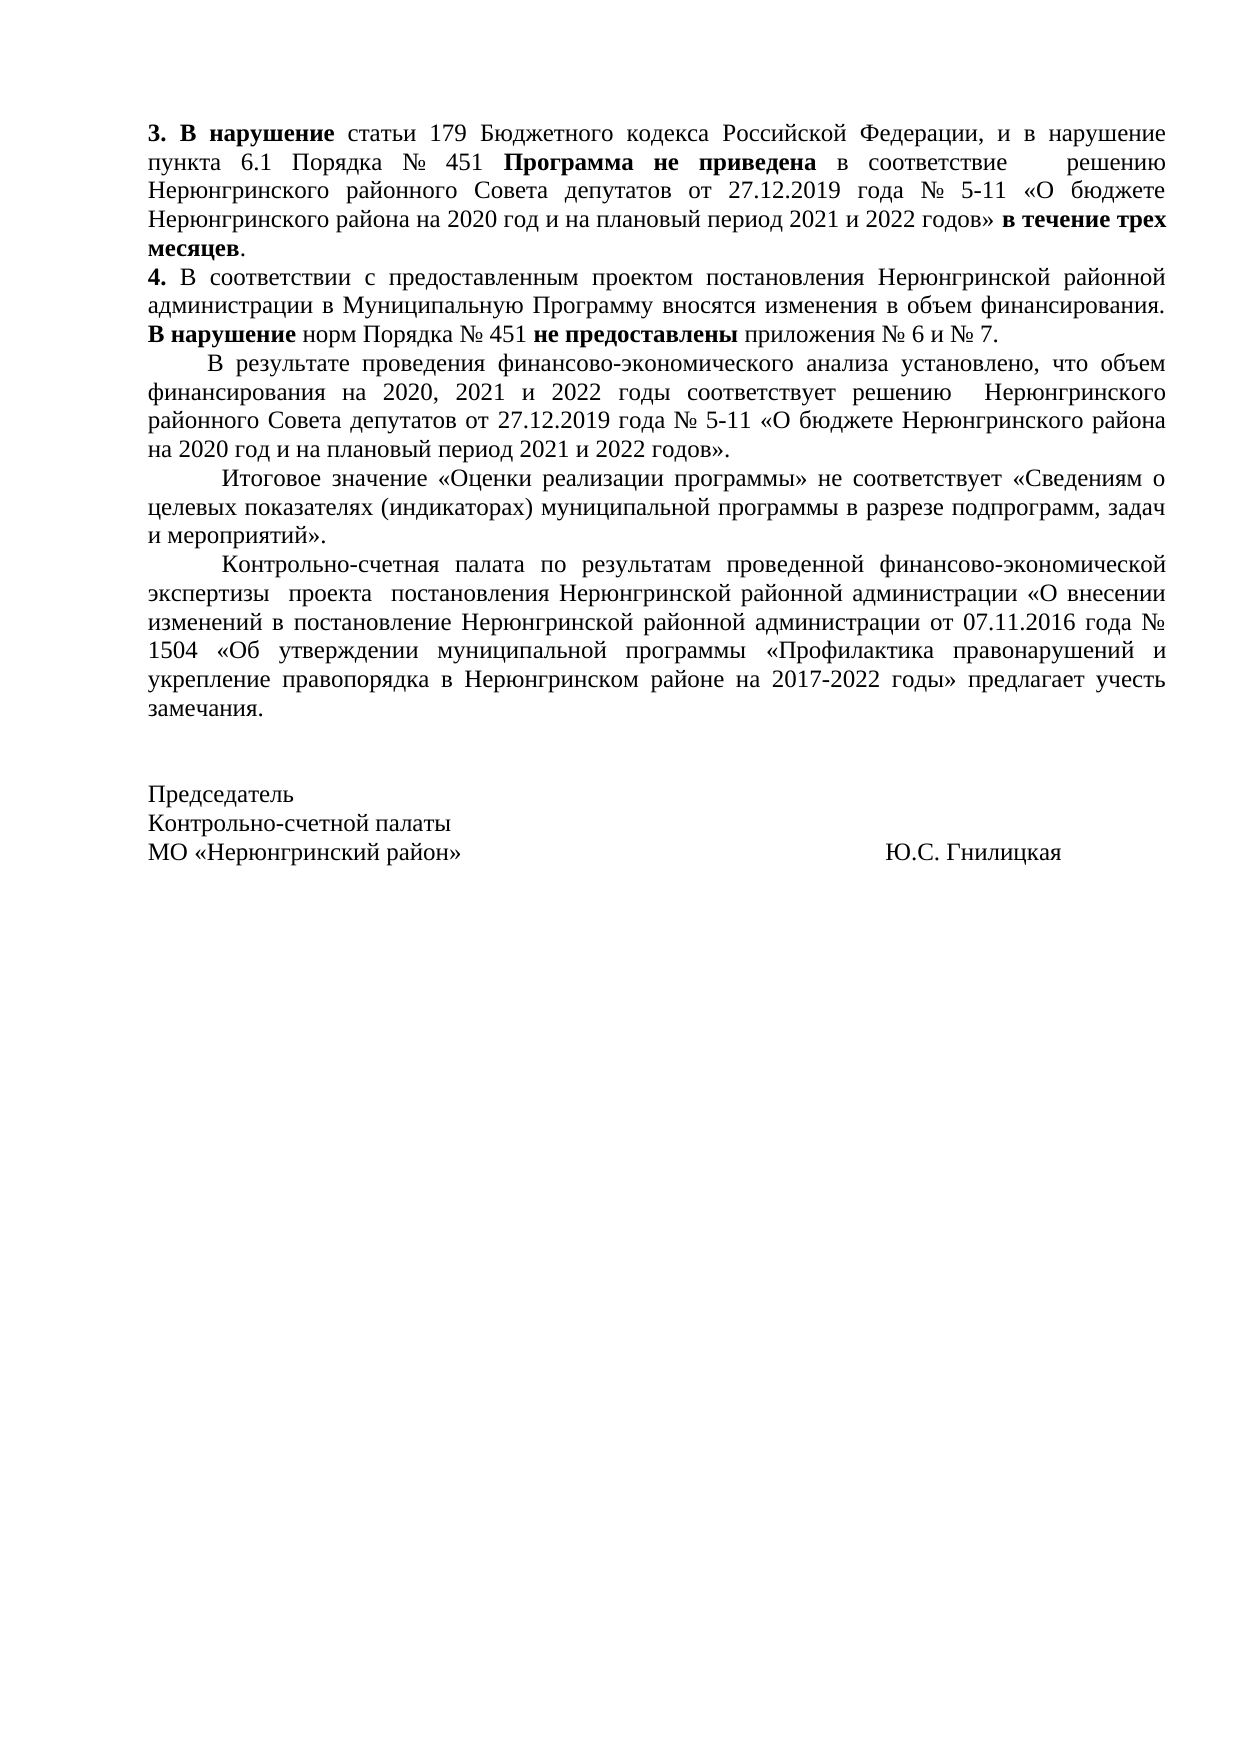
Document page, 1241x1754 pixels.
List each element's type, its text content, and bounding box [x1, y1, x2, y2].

text 4. В соответствии с предоставленным проектом постановления Нерюнгринской районной администрации в Муниципальную Программу вносятся изменения в объем финансирования. В нарушение норм Порядка № 451 не предоставлены приложения № 6 и № 7. [148, 262, 1167, 348]
text Контрольно-счетной палаты [148, 808, 1167, 837]
text Итоговое значение «Оценки реализации программы» не соответствует «Сведениям о целевых показателях (индикаторах) муниципальной программы в разрезе подпрограмм, задач и мероприятий». [148, 463, 1167, 549]
text Председатель [148, 779, 1167, 808]
text МО «Нерюнгринский район» Ю.С. Гнилицкая [148, 837, 1167, 866]
text В результате проведения финансово-экономического анализа установлено, что объем финансирования на 2020, 2021 и 2022 годы соответствует решению Нерюнгринского районного Совета депутатов от 27.12.2019 года № 5-11 «О бюджете Нерюнгринского района на 2020 год и на плановый период 2021 и 2022 годов». [148, 348, 1167, 463]
text 3. В нарушение статьи 179 Бюджетного кодекса Российской Федерации, и в нарушение пункта 6.1 Порядка № 451 Программа не приведена в соответствие решению Нерюнгринского районного Совета депутатов от 27.12.2019 года № 5-11 «О бюджете Нерюнгринского района на 2020 год и на плановый период 2021 и 2022 годов» в течение трех месяцев. [148, 118, 1167, 262]
text Контрольно-счетная палата по результатам проведенной финансово-экономической экспертизы проекта постановления Нерюнгринской районной администрации «О внесении изменений в постановление Нерюнгринской районной администрации от 07.11.2016 года № 1504 «Об утверждении муниципальной программы «Профилактика правонарушений и укрепление правопорядка в Нерюнгринском районе на 2017-2022 годы» предлагает учесть замечания. [148, 549, 1167, 722]
